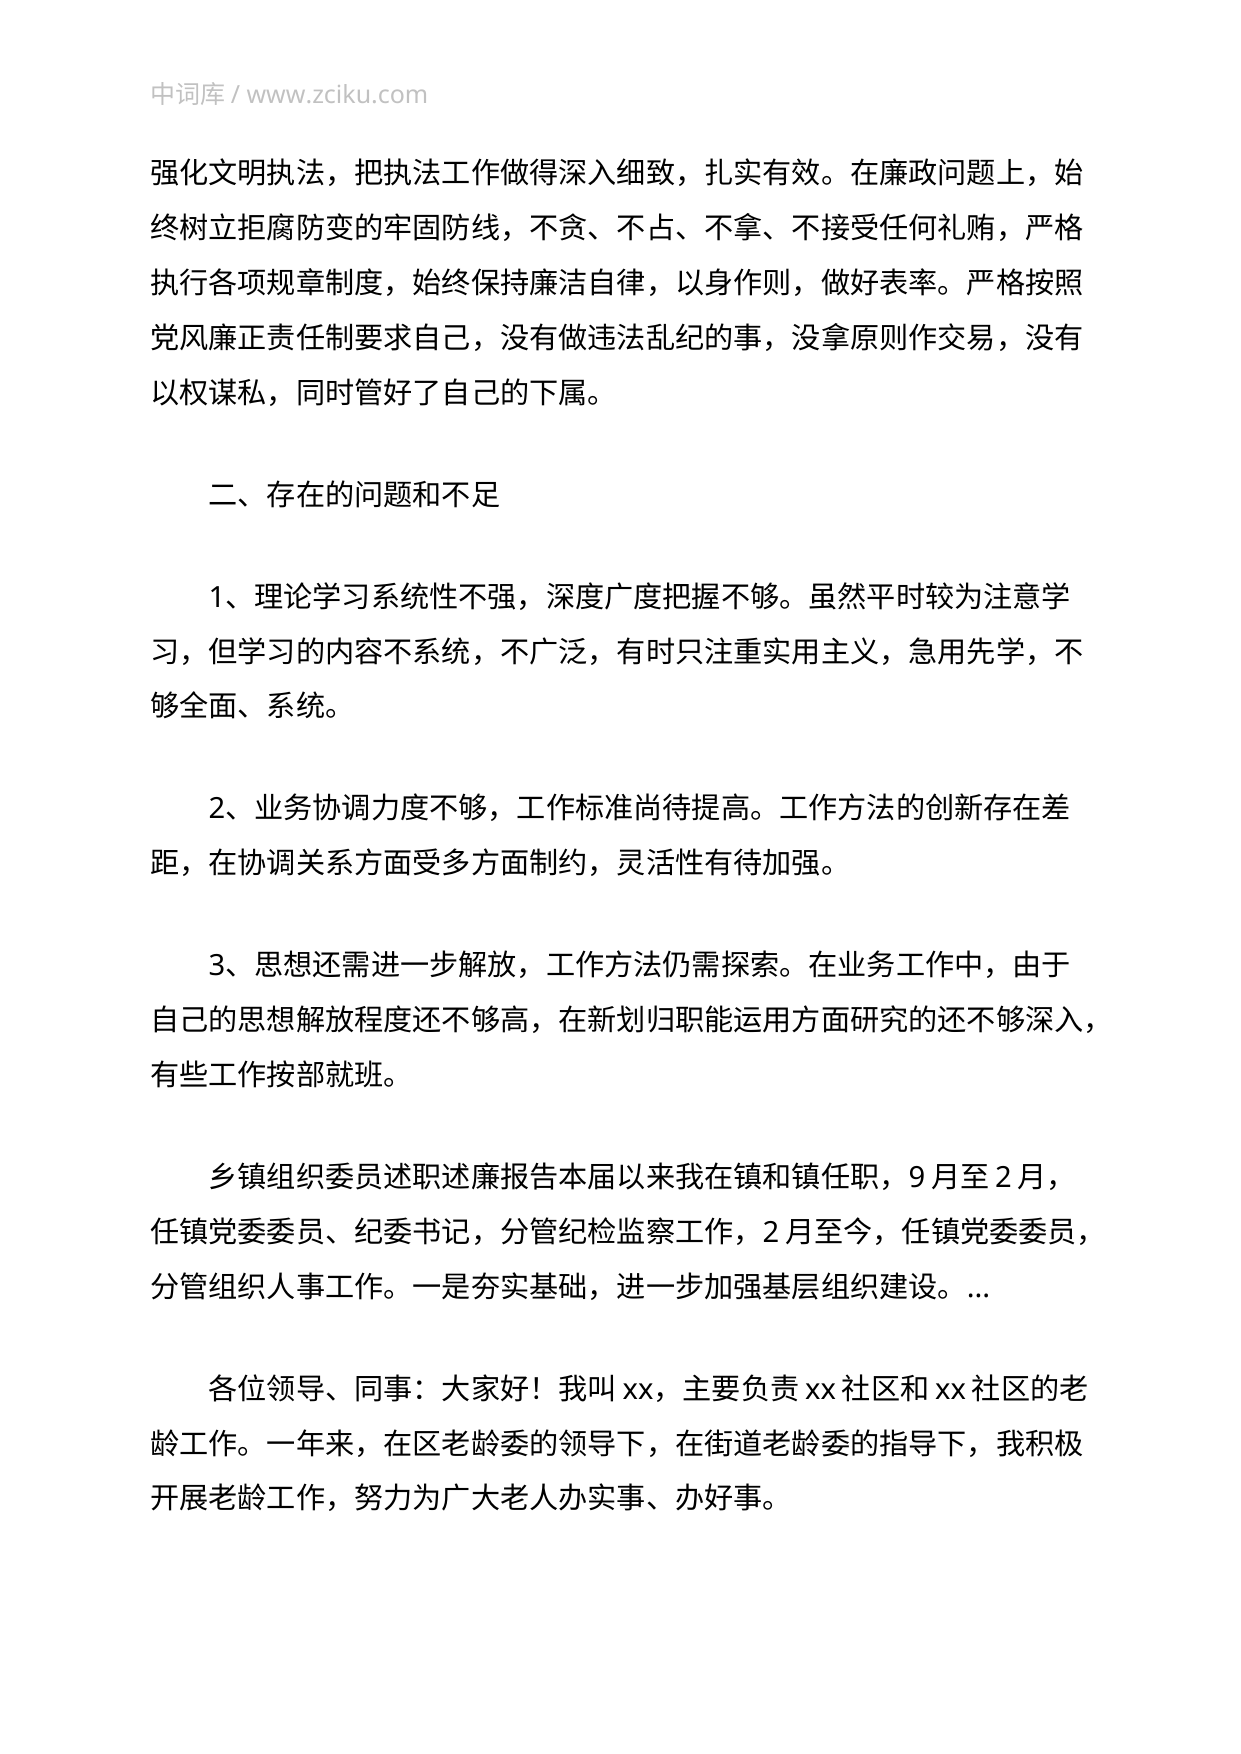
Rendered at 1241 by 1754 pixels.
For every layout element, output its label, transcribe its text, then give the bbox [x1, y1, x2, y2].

text 乡镇组织委员述职述廉报告本届以来我在镇和镇任职，9月至2月，任镇党委委员、纪委书记，分管纪检监察工作，2月至今，任镇党委委员，分管组织人事工作。一是夯实基础，进一步加强基层组织建设。... [150, 1153, 1090, 1306]
text 2、业务协调力度不够，工作标准尚待提高。工作方法的创新存在差距，在协调关系方面受多方面制约，灵活性有待加强。 [150, 785, 1090, 882]
text 各位领导、同事：大家好！我叫xx，主要负责xx社区和xx社区的老龄工作。一年来，在区老龄委的领导下，在街道老龄委的指导下，我积极开展老龄工作，努力为广大老人办实事、办好事。 [150, 1365, 1090, 1517]
text 二、存在的问题和不足 [150, 471, 1090, 514]
text 1、理论学习系统性不强，深度广度把握不够。虽然平时较为注意学习，但学习的内容不系统，不广泛，有时只注重实用主义，急用先学，不够全面、系统。 [150, 573, 1090, 725]
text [150, 150, 1090, 412]
text 3、思想还需进一步解放，工作方法仍需探索。在业务工作中，由于自己的思想解放程度还不够高，在新划归职能运用方面研究的还不够深入，有些工作按部就班。 [150, 942, 1090, 1094]
